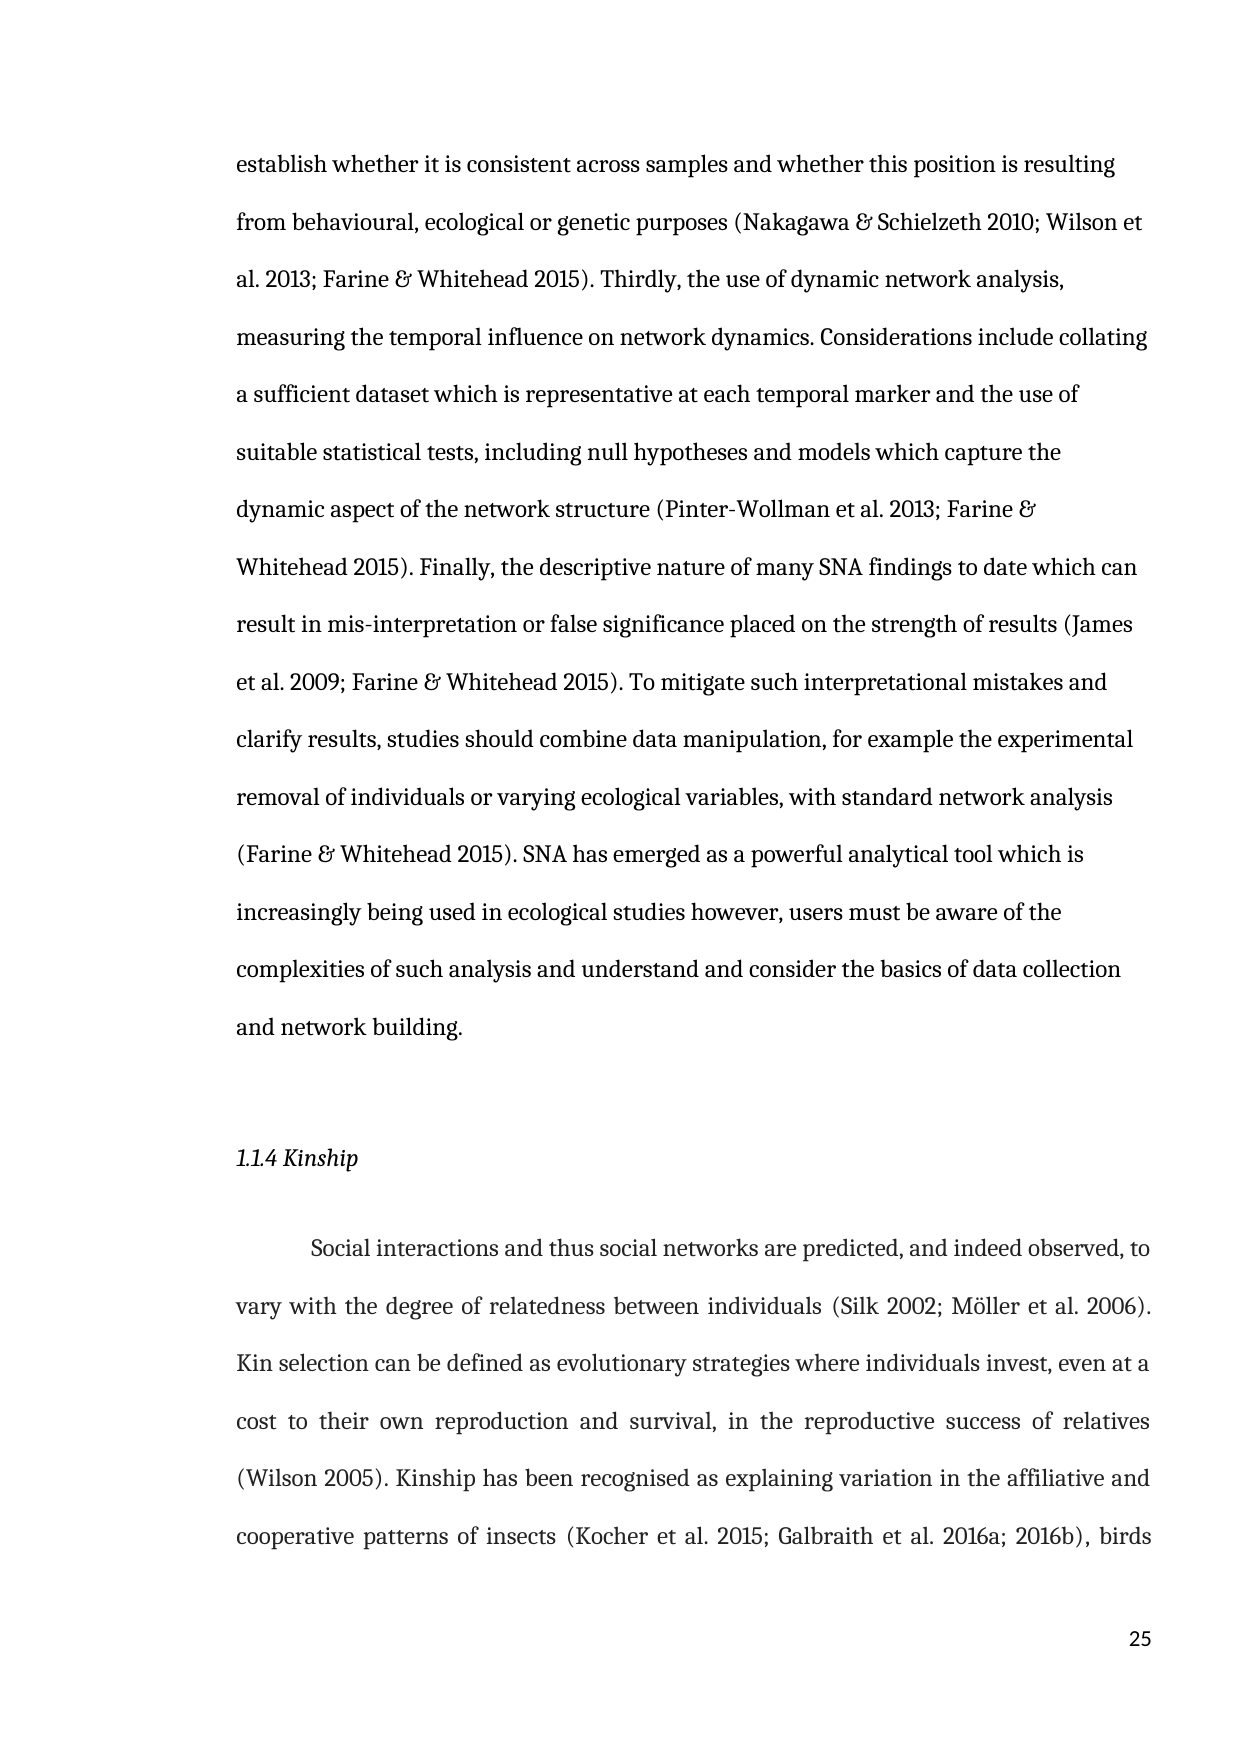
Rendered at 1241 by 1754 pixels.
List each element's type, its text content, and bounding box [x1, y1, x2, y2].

subtitle 1.1.4 Kinship [236, 1144, 1152, 1173]
